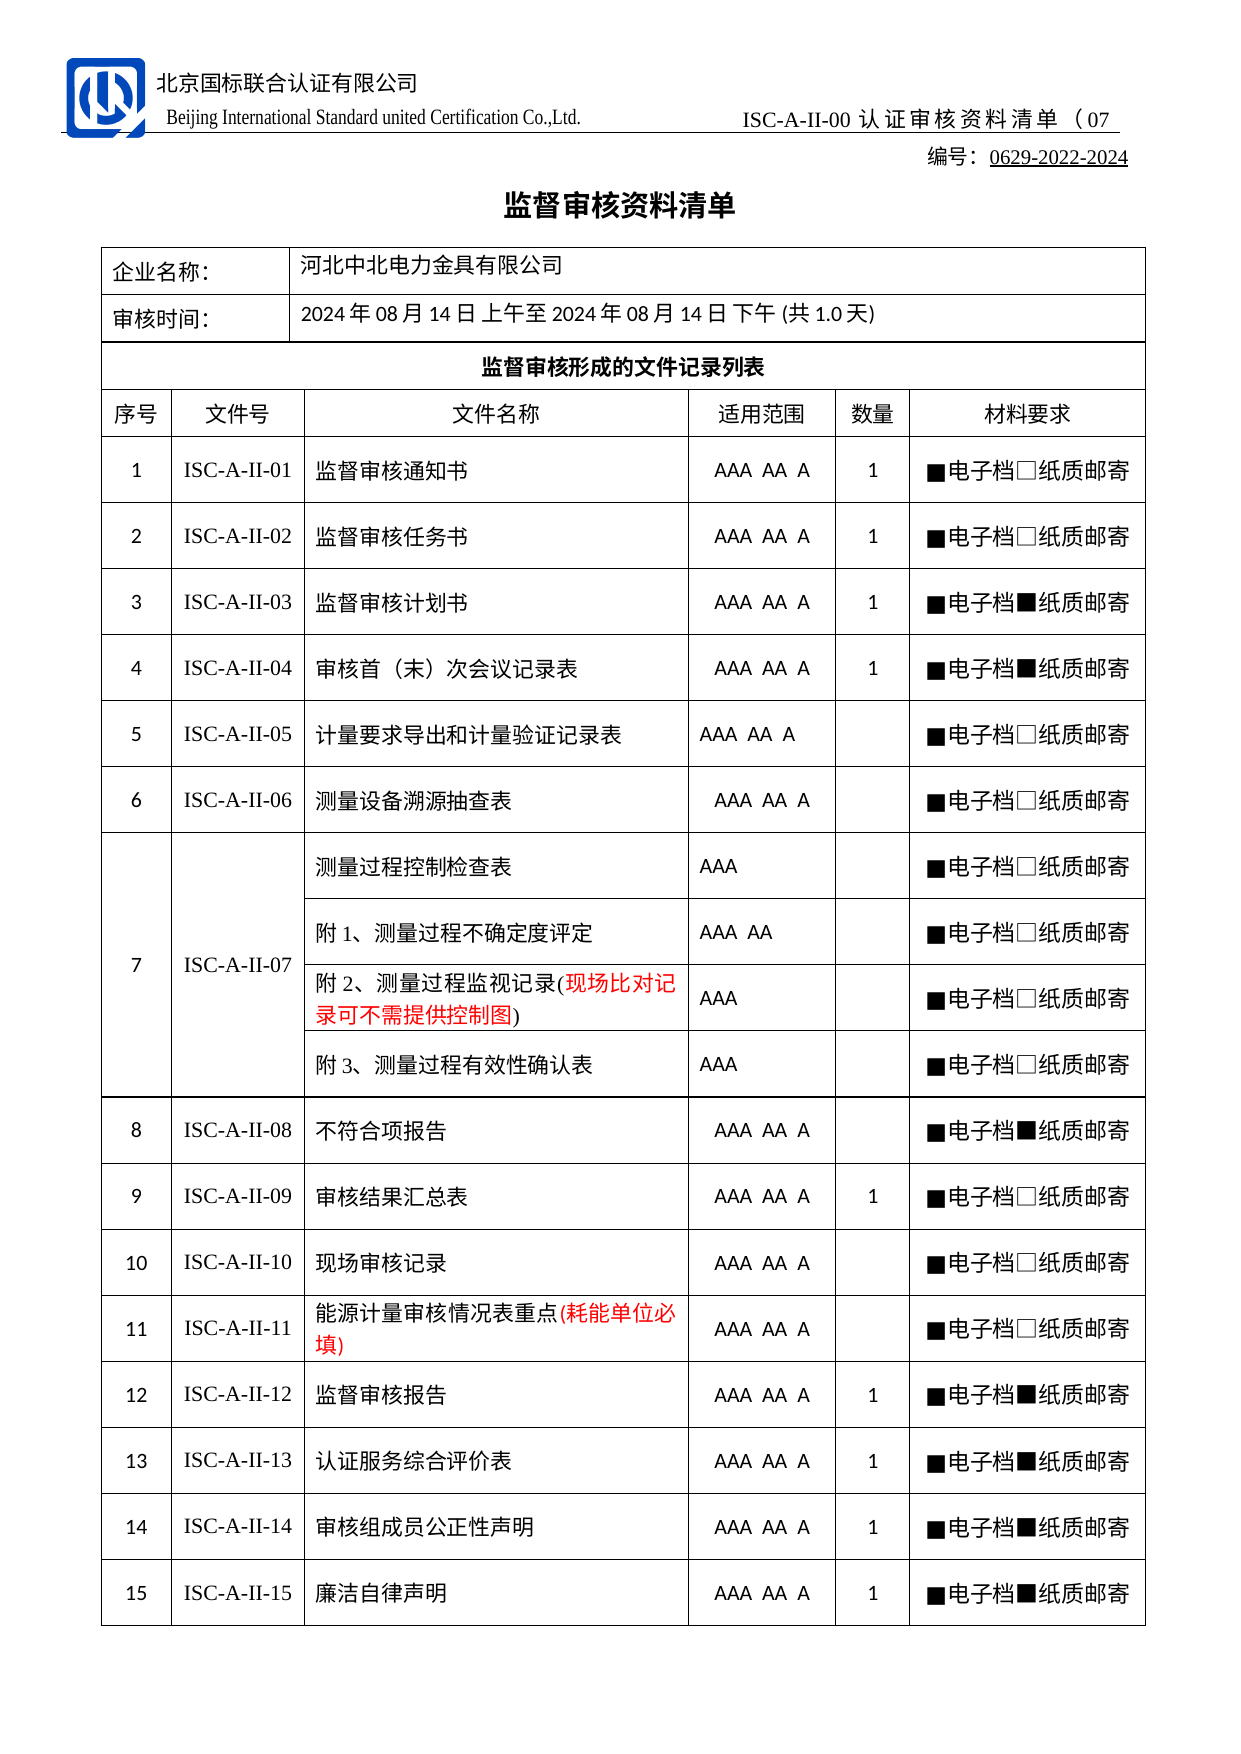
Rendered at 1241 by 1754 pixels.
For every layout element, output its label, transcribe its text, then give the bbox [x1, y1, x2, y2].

table_cell 14 [102, 1494, 171, 1559]
table_cell AAA AA A [689, 701, 835, 766]
table_cell 审核组成员公正性声明 [305, 1494, 688, 1559]
table_cell 9 [102, 1164, 171, 1228]
table_cell ISC-A-II-14 [172, 1494, 304, 1559]
table_cell 文件名称 [305, 390, 688, 436]
table_cell [836, 701, 909, 766]
table_cell 监督审核形成的文件记录列表 [102, 343, 1145, 389]
table_cell AAA AA A [689, 1560, 835, 1625]
table_cell [836, 899, 909, 964]
table_cell AAA AA A [689, 503, 835, 568]
table_cell AAA AA A [689, 1164, 835, 1228]
table_cell 序号 [102, 390, 171, 436]
table_cell ISC-A-II-06 [172, 767, 304, 832]
table_cell 数量 [836, 390, 909, 436]
table_cell [836, 1296, 909, 1361]
table_cell 11 [102, 1296, 171, 1361]
table_cell AAA AA A [689, 437, 835, 502]
table_cell AAA [689, 833, 835, 898]
table_cell 计量要求导出和计量验证记录表 [305, 701, 688, 766]
table_cell 1 [836, 1494, 909, 1559]
table_cell ■电子档■纸质邮寄 [910, 1362, 1145, 1427]
table_cell ISC-A-II-01 [172, 437, 304, 502]
table_cell ■电子档□纸质邮寄 [910, 1164, 1145, 1228]
table_cell 监督审核计划书 [305, 569, 688, 634]
table_cell ■电子档■纸质邮寄 [910, 1098, 1145, 1162]
table_cell ISC-A-II-15 [172, 1560, 304, 1625]
table_cell AAA AA A [689, 1296, 835, 1361]
table_cell 13 [102, 1428, 171, 1493]
table_cell 材料要求 [910, 390, 1145, 436]
table_cell ISC-A-II-11 [172, 1296, 304, 1361]
table_cell 2024年08月14日 上午至2024年08月14日 下午 (共1.0天) [290, 295, 1145, 341]
table_cell ■电子档□纸质邮寄 [910, 437, 1145, 502]
table_cell ■电子档■纸质邮寄 [910, 1560, 1145, 1625]
table_cell AAA AA A [689, 1098, 835, 1162]
table_cell 附2、测量过程监视记录(现场比对记录可不需提供控制图) [305, 965, 688, 1030]
table_cell 15 [102, 1560, 171, 1625]
table_cell 文件号 [172, 390, 304, 436]
table_cell 1 [836, 569, 909, 634]
table_cell 1 [836, 1164, 909, 1228]
table_cell ■电子档□纸质邮寄 [910, 767, 1145, 832]
table_cell 附3、测量过程有效性确认表 [305, 1031, 688, 1096]
table_cell ISC-A-II-12 [172, 1362, 304, 1427]
table_cell 监督审核通知书 [305, 437, 688, 502]
table_header 企业名称： [102, 248, 289, 294]
table_cell AAA AA A [689, 1428, 835, 1493]
table_cell ISC-A-II-02 [172, 503, 304, 568]
table_cell ISC-A-II-13 [172, 1428, 304, 1493]
table_cell 能源计量审核情况表重点(耗能单位必填) [305, 1296, 688, 1361]
table_cell ■电子档□纸质邮寄 [910, 1296, 1145, 1361]
table_cell 现场审核记录 [305, 1230, 688, 1294]
table_cell ■电子档■纸质邮寄 [910, 1494, 1145, 1559]
table_cell 4 [102, 635, 171, 700]
table_header 河北中北电力金具有限公司 [290, 248, 1145, 294]
table_cell ■电子档□纸质邮寄 [910, 965, 1145, 1030]
table_cell [836, 1098, 909, 1162]
table_cell ISC-A-II-05 [172, 701, 304, 766]
table_cell ■电子档■纸质邮寄 [910, 569, 1145, 634]
table_cell ■电子档□纸质邮寄 [910, 701, 1145, 766]
table_cell ■电子档□纸质邮寄 [910, 1230, 1145, 1294]
table_cell 审核首（末）次会议记录表 [305, 635, 688, 700]
table_cell ■电子档□纸质邮寄 [910, 899, 1145, 964]
text 编号：0629-2022-2024 [112, 139, 1128, 171]
table_cell 1 [836, 437, 909, 502]
table_cell ■电子档□纸质邮寄 [910, 503, 1145, 568]
table_cell ■电子档■纸质邮寄 [910, 1428, 1145, 1493]
text 监督审核资料清单 [112, 171, 1128, 236]
table_cell AAA [689, 1031, 835, 1096]
table_cell 廉洁自律声明 [305, 1560, 688, 1625]
table_cell 审核时间： [102, 295, 289, 341]
table_cell ■电子档■纸质邮寄 [910, 635, 1145, 700]
table_cell AAA AA A [689, 767, 835, 832]
table_cell [836, 1031, 909, 1096]
table_cell AAA AA A [689, 1494, 835, 1559]
table_cell [836, 965, 909, 1030]
table_cell 监督审核报告 [305, 1362, 688, 1427]
table_cell 1 [836, 503, 909, 568]
table_cell 审核结果汇总表 [305, 1164, 688, 1228]
table_cell 1 [102, 437, 171, 502]
table_cell 监督审核任务书 [305, 503, 688, 568]
table_cell 1 [836, 1362, 909, 1427]
table_cell 附1、测量过程不确定度评定 [305, 899, 688, 964]
table_cell ISC-A-II-08 [172, 1098, 304, 1162]
table_cell ISC-A-II-10 [172, 1230, 304, 1294]
table_cell 适用范围 [689, 390, 835, 436]
table_cell [836, 767, 909, 832]
table_cell AAA AA [689, 899, 835, 964]
table_cell [836, 833, 909, 898]
table_cell AAA AA A [689, 635, 835, 700]
table_cell [836, 1230, 909, 1294]
table_cell 7 [102, 833, 171, 1096]
table_cell 3 [102, 569, 171, 634]
table_cell 12 [102, 1362, 171, 1427]
table_cell 1 [836, 1560, 909, 1625]
picture [66, 58, 145, 138]
table_cell 认证服务综合评价表 [305, 1428, 688, 1493]
table_cell 8 [102, 1098, 171, 1162]
table_cell 测量设备溯源抽查表 [305, 767, 688, 832]
table_cell 不符合项报告 [305, 1098, 688, 1162]
table_cell ISC-A-II-04 [172, 635, 304, 700]
table_cell 5 [102, 701, 171, 766]
table_cell ISC-A-II-03 [172, 569, 304, 634]
table_cell ■电子档□纸质邮寄 [910, 833, 1145, 898]
table_cell AAA [689, 965, 835, 1030]
table_cell 2 [102, 503, 171, 568]
table_cell AAA AA A [689, 569, 835, 634]
table_cell 10 [102, 1230, 171, 1294]
table_cell 1 [836, 635, 909, 700]
table_cell AAA AA A [689, 1362, 835, 1427]
table_cell ISC-A-II-07 [172, 833, 304, 1096]
table_cell 6 [102, 767, 171, 832]
table_cell ■电子档□纸质邮寄 [910, 1031, 1145, 1096]
table_cell AAA AA A [689, 1230, 835, 1294]
table_cell 测量过程控制检查表 [305, 833, 688, 898]
table_cell ISC-A-II-09 [172, 1164, 304, 1228]
table_cell 1 [836, 1428, 909, 1493]
